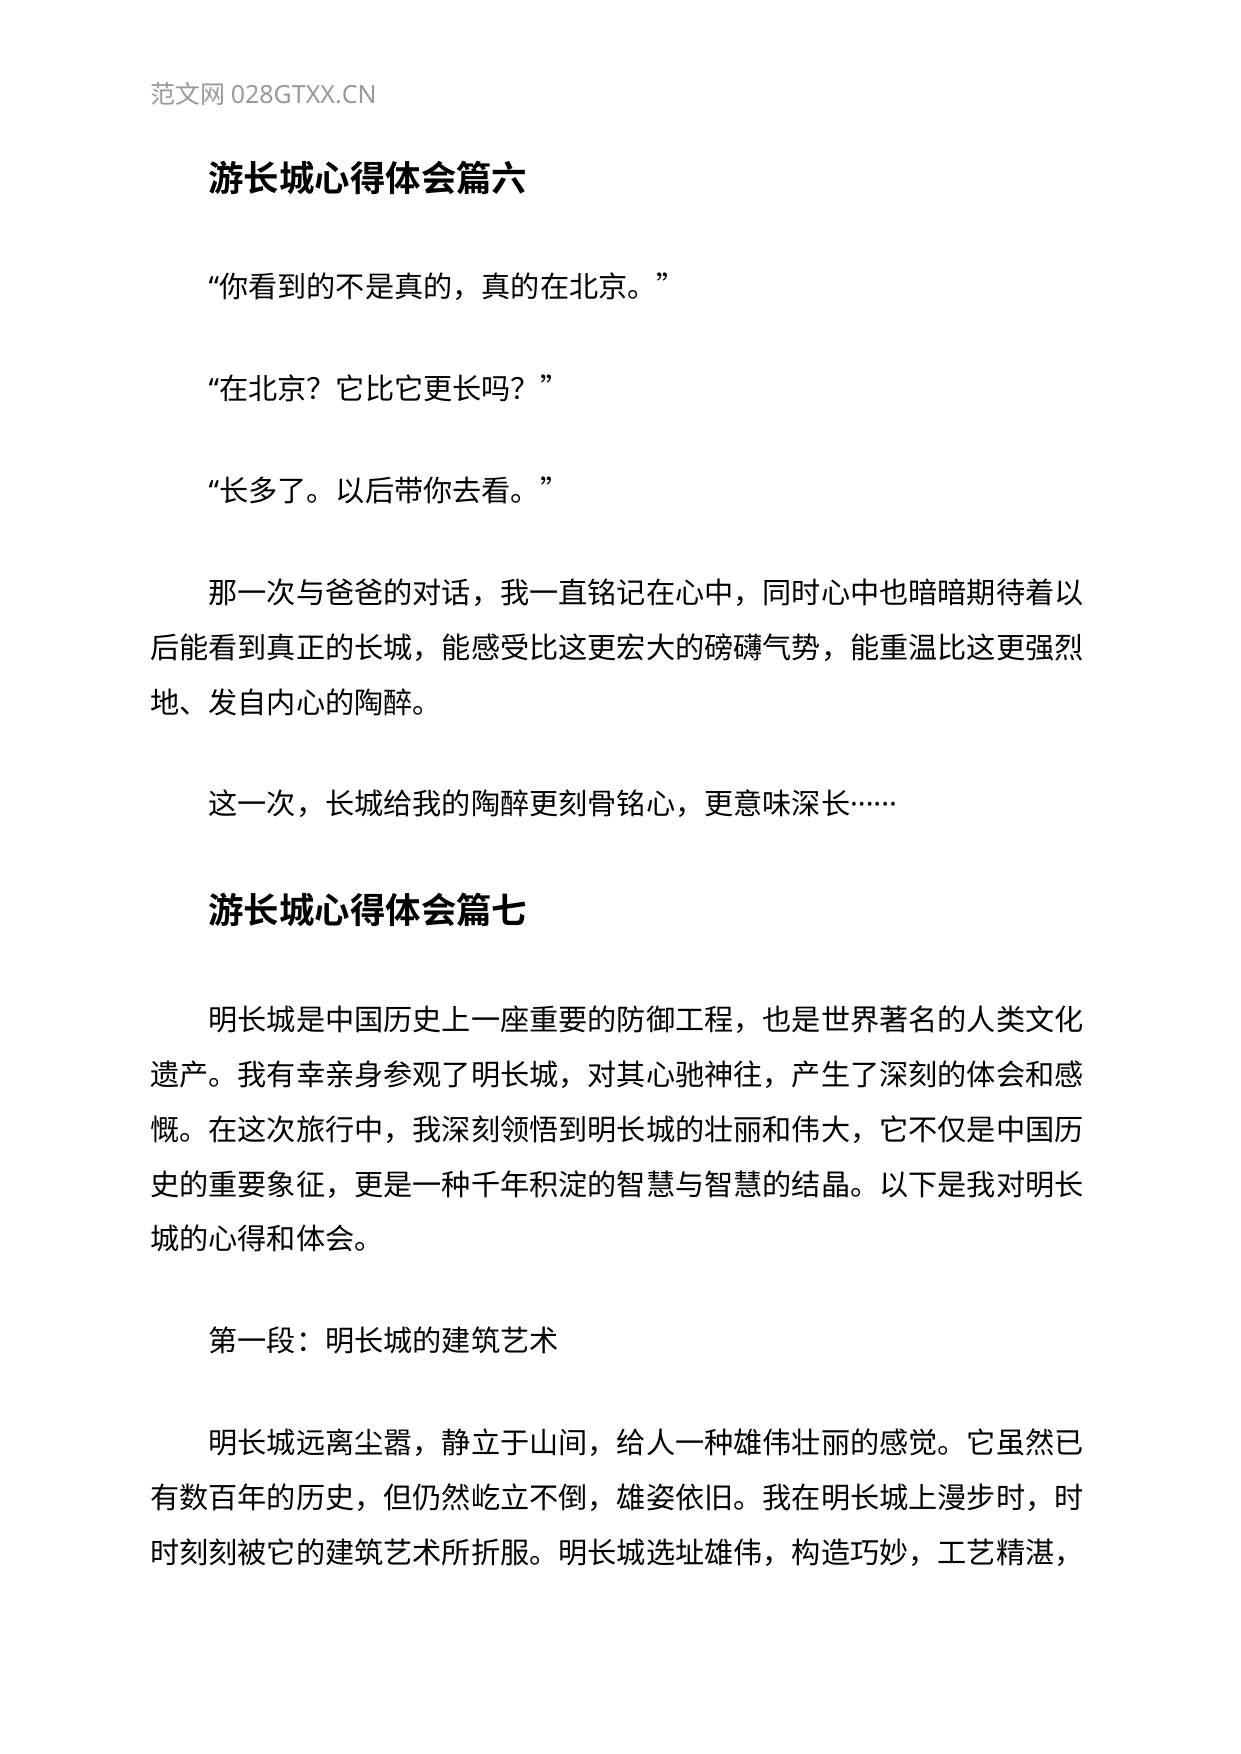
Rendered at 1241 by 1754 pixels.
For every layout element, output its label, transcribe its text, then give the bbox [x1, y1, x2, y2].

text 游长城心得体会篇七 [150, 883, 1090, 934]
text 明长城是中国历史上一座重要的防御工程，也是世界著名的人类文化遗产。我有幸亲身参观了明长城，对其心驰神往，产生了深刻的体会和感慨。在这次旅行中，我深刻领悟到明长城的壮丽和伟大，它不仅是中国历史的重要象征，更是一种千年积淀的智慧与智慧的结晶。以下是我对明长城的心得和体会。 [150, 996, 1090, 1258]
text 游长城心得体会篇六 [150, 150, 1090, 201]
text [150, 1419, 1090, 1572]
text 第一段：明长城的建筑艺术 [150, 1318, 1090, 1360]
text “你看到的不是真的，真的在北京。” [150, 263, 1090, 306]
text 那一次与爸爸的对话，我一直铭记在心中，同时心中也暗暗期待着以后能看到真正的长城，能感受比这更宏大的磅礴气势，能重温比这更强烈地、发自内心的陶醉。 [150, 569, 1090, 721]
text “长多了。以后带你去看。” [150, 467, 1090, 510]
text “在北京？它比它更长吗？” [150, 365, 1090, 408]
text 这一次，长城给我的陶醉更刻骨铭心，更意味深长······ [150, 781, 1090, 823]
